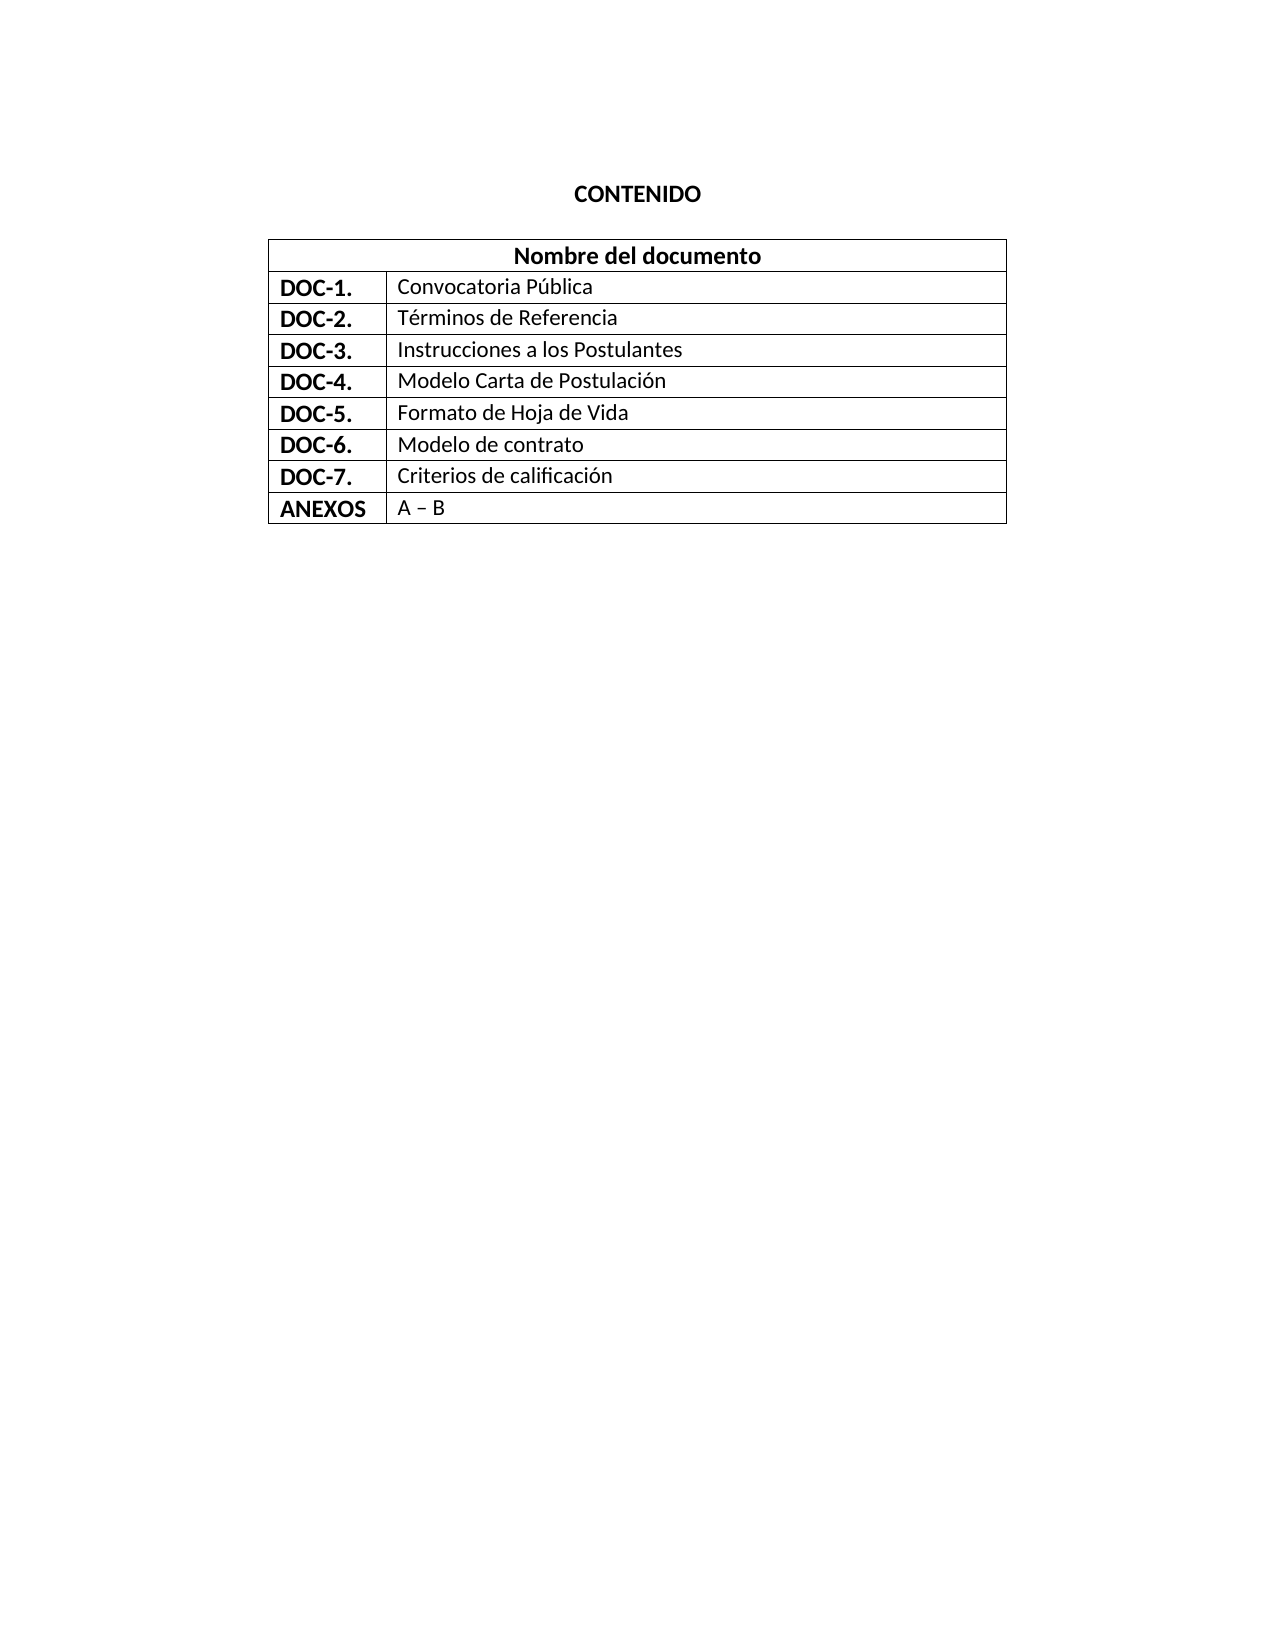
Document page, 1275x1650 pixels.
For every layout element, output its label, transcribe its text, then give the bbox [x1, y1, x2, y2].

table_cell Modelo Carta de Postulación [387, 367, 1006, 397]
table_cell Convocatoria Pública [387, 272, 1006, 302]
table_cell DOC-1. [269, 272, 386, 302]
table_cell A – B [387, 493, 1006, 523]
table_cell DOC-7. [269, 461, 386, 492]
table_cell Modelo de contrato [387, 430, 1006, 460]
table_cell Términos de Referencia [387, 304, 1006, 334]
table_cell ANEXOS [269, 493, 386, 523]
table_cell DOC-6. [269, 430, 386, 460]
table_cell Criterios de calificación [387, 461, 1006, 492]
table_cell DOC-3. [269, 335, 386, 366]
table_cell Instrucciones a los Postulantes [387, 335, 1006, 366]
table_cell DOC-5. [269, 398, 386, 429]
table_cell Formato de Hoja de Vida [387, 398, 1006, 429]
text CONTENIDO [177, 178, 1098, 209]
table_cell DOC-2. [269, 304, 386, 334]
table_cell DOC-4. [269, 367, 386, 397]
table_header Nombre del documento [269, 240, 1006, 271]
